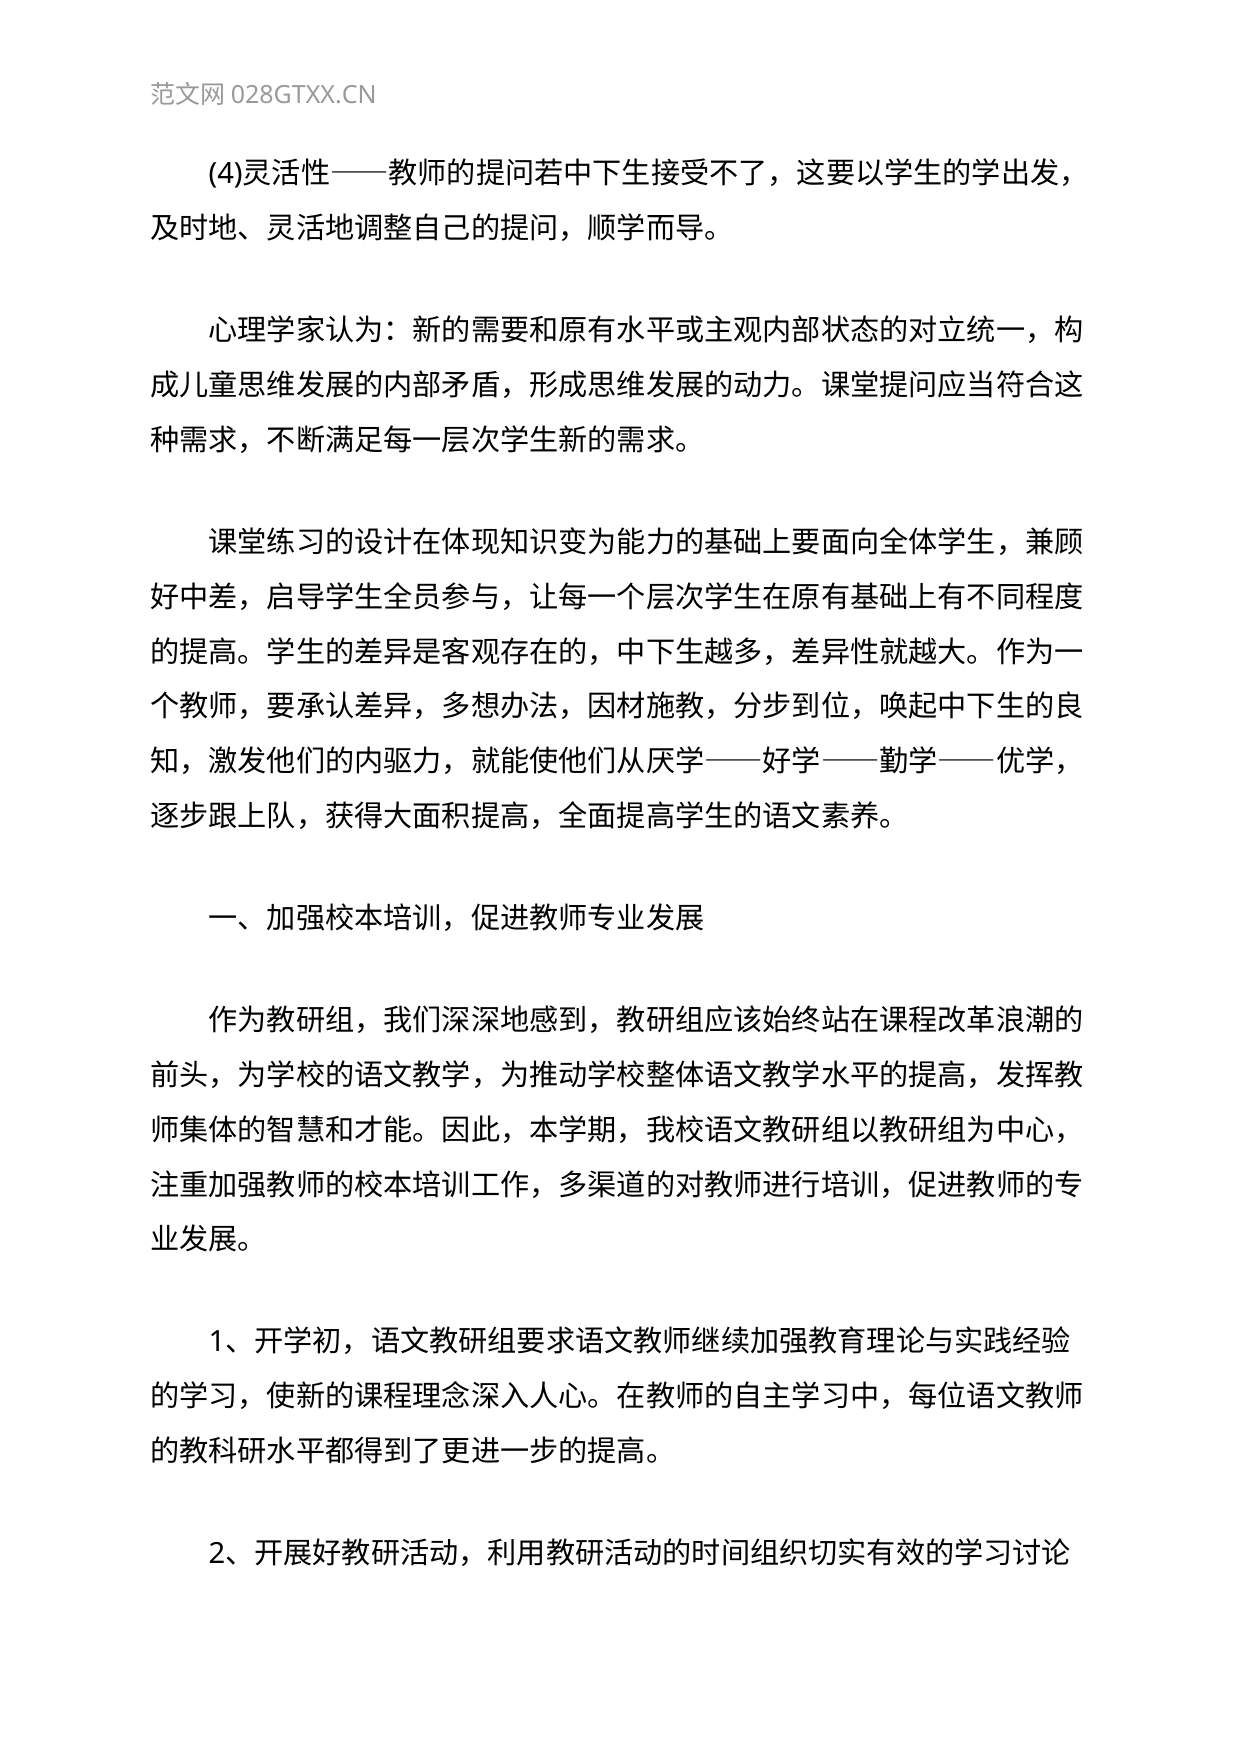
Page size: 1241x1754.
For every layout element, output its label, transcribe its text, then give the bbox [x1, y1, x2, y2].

text 课堂练习的设计在体现知识变为能力的基础上要面向全体学生，兼顾好中差，启导学生全员参与，让每一个层次学生在原有基础上有不同程度的提高。学生的差异是客观存在的，中下生越多，差异性就越大。作为一个教师，要承认差异，多想办法，因材施教，分步到位，唤起中下生的良知，激发他们的内驱力，就能使他们从厌学——好学——勤学——优学，逐步跟上队，获得大面积提高，全面提高学生的语文素养。 [150, 518, 1090, 835]
text (4)灵活性——教师的提问若中下生接受不了，这要以学生的学出发，及时地、灵活地调整自己的提问，顺学而导。 [150, 150, 1090, 247]
text 心理学家认为：新的需要和原有水平或主观内部状态的对立统一，构成儿童思维发展的内部矛盾，形成思维发展的动力。课堂提问应当符合这种需求，不断满足每一层次学生新的需求。 [150, 307, 1090, 459]
text 1、开学初，语文教研组要求语文教师继续加强教育理论与实践经验的学习，使新的课程理念深入人心。在教师的自主学习中，每位语文教师的教科研水平都得到了更进一步的提高。 [150, 1318, 1090, 1470]
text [150, 1529, 1090, 1572]
text 一、加强校本培训，促进教师专业发展 [150, 894, 1090, 937]
text 作为教研组，我们深深地感到，教研组应该始终站在课程改革浪潮的前头，为学校的语文教学，为推动学校整体语文教学水平的提高，发挥教师集体的智慧和才能。因此，本学期，我校语文教研组以教研组为中心，注重加强教师的校本培训工作，多渠道的对教师进行培训，促进教师的专业发展。 [150, 996, 1090, 1258]
